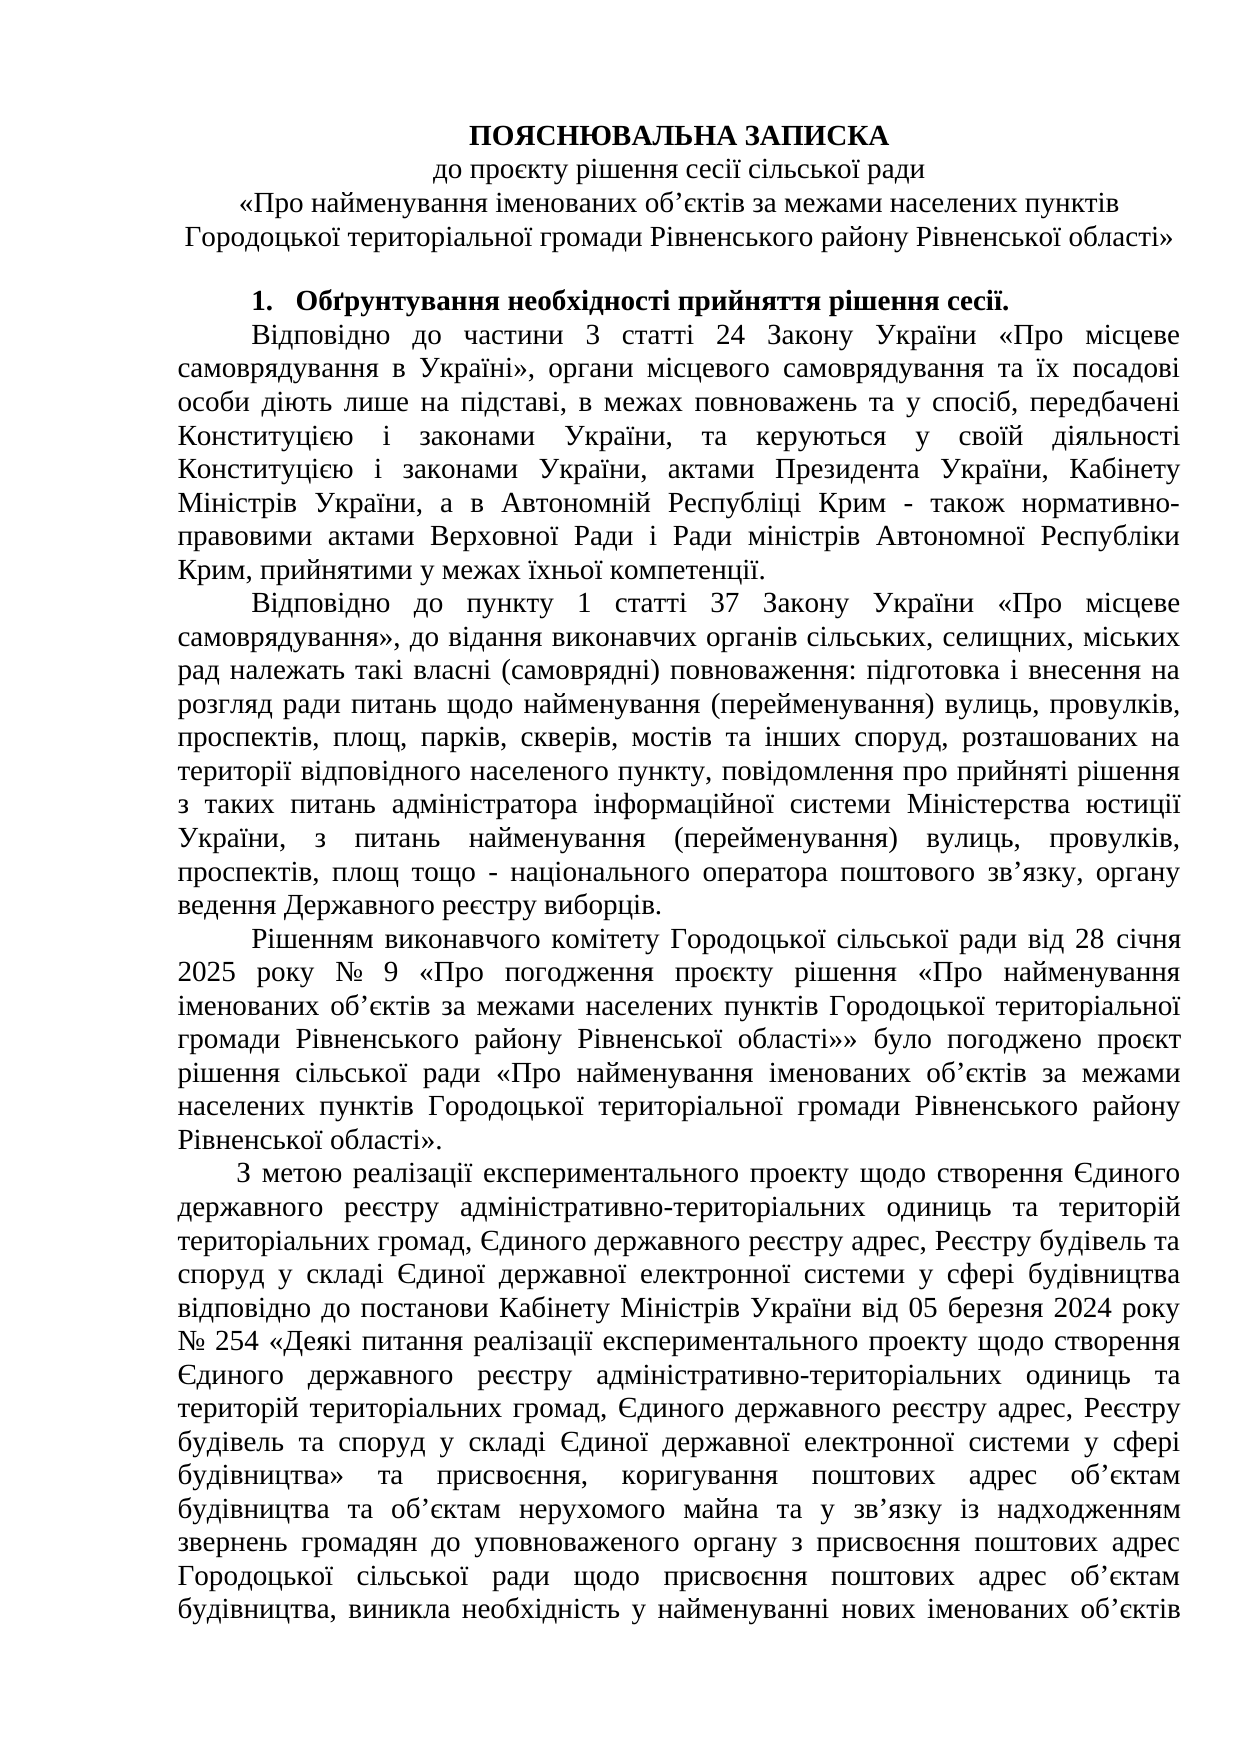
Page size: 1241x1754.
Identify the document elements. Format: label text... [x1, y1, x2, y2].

text ПОЯСНЮВАЛЬНА ЗАПИСКА [177, 118, 1181, 152]
list Відповідно до частини 3 статті 24 Закону України «Про місцеве самоврядування в Україні», органи місцевого самоврядування та їх посадові особи діють лише на підставі, в межах повноважень та у спосіб, передбачені Конституцією і законами України, та керуються у своїй діяльності Конституцією і законами України, актами Президента України, Кабінету Міністрів України, а в Автономній Республіці Крим - також нормативно-правовими актами Верховної Ради і Ради міністрів Автономної Республіки Крим, прийнятими у межах їхньої компетенції. [177, 317, 1181, 585]
text «Про найменування іменованих об’єктів за межами населених пунктів Городоцької територіальної громади Рівненського району Рівненської області» [177, 185, 1181, 252]
list Рішенням виконавчого комітету Городоцької сільської ради від 28 січня 2025 року № 9 «Про погодження проєкту рішення «Про найменування іменованих об’єктів за межами населених пунктів Городоцької територіальної громади Рівненського району Рівненської області»» було погоджено проєкт рішення сільської ради «Про найменування іменованих об’єктів за межами населених пунктів Городоцької територіальної громади Рівненського району Рівненської області». [177, 921, 1181, 1156]
list Відповідно до пункту 1 статті 37 Закону України «Про місцеве самоврядування», до відання виконавчих органів сільських, селищних, міських рад належать такі власні (самоврядні) повноваження: підготовка і внесення на розгляд ради питань щодо найменування (перейменування) вулиць, провулків, проспектів, площ, парків, скверів, мостів та інших споруд, розташованих на території відповідного населеного пункту, повідомлення про прийняті рішення з таких питань адміністратора інформаційної системи Міністерства юстиції України, з питань найменування (перейменування) вулиць, провулків, проспектів, площ тощо - національного оператора поштового зв’язку, органу ведення Державного реєстру виборців. [177, 585, 1181, 921]
text до проєкту рішення сесії сільської ради [177, 152, 1181, 185]
list Обґрунтування необхідності прийняття рішення сесії. [177, 283, 1181, 317]
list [177, 1156, 1181, 1625]
